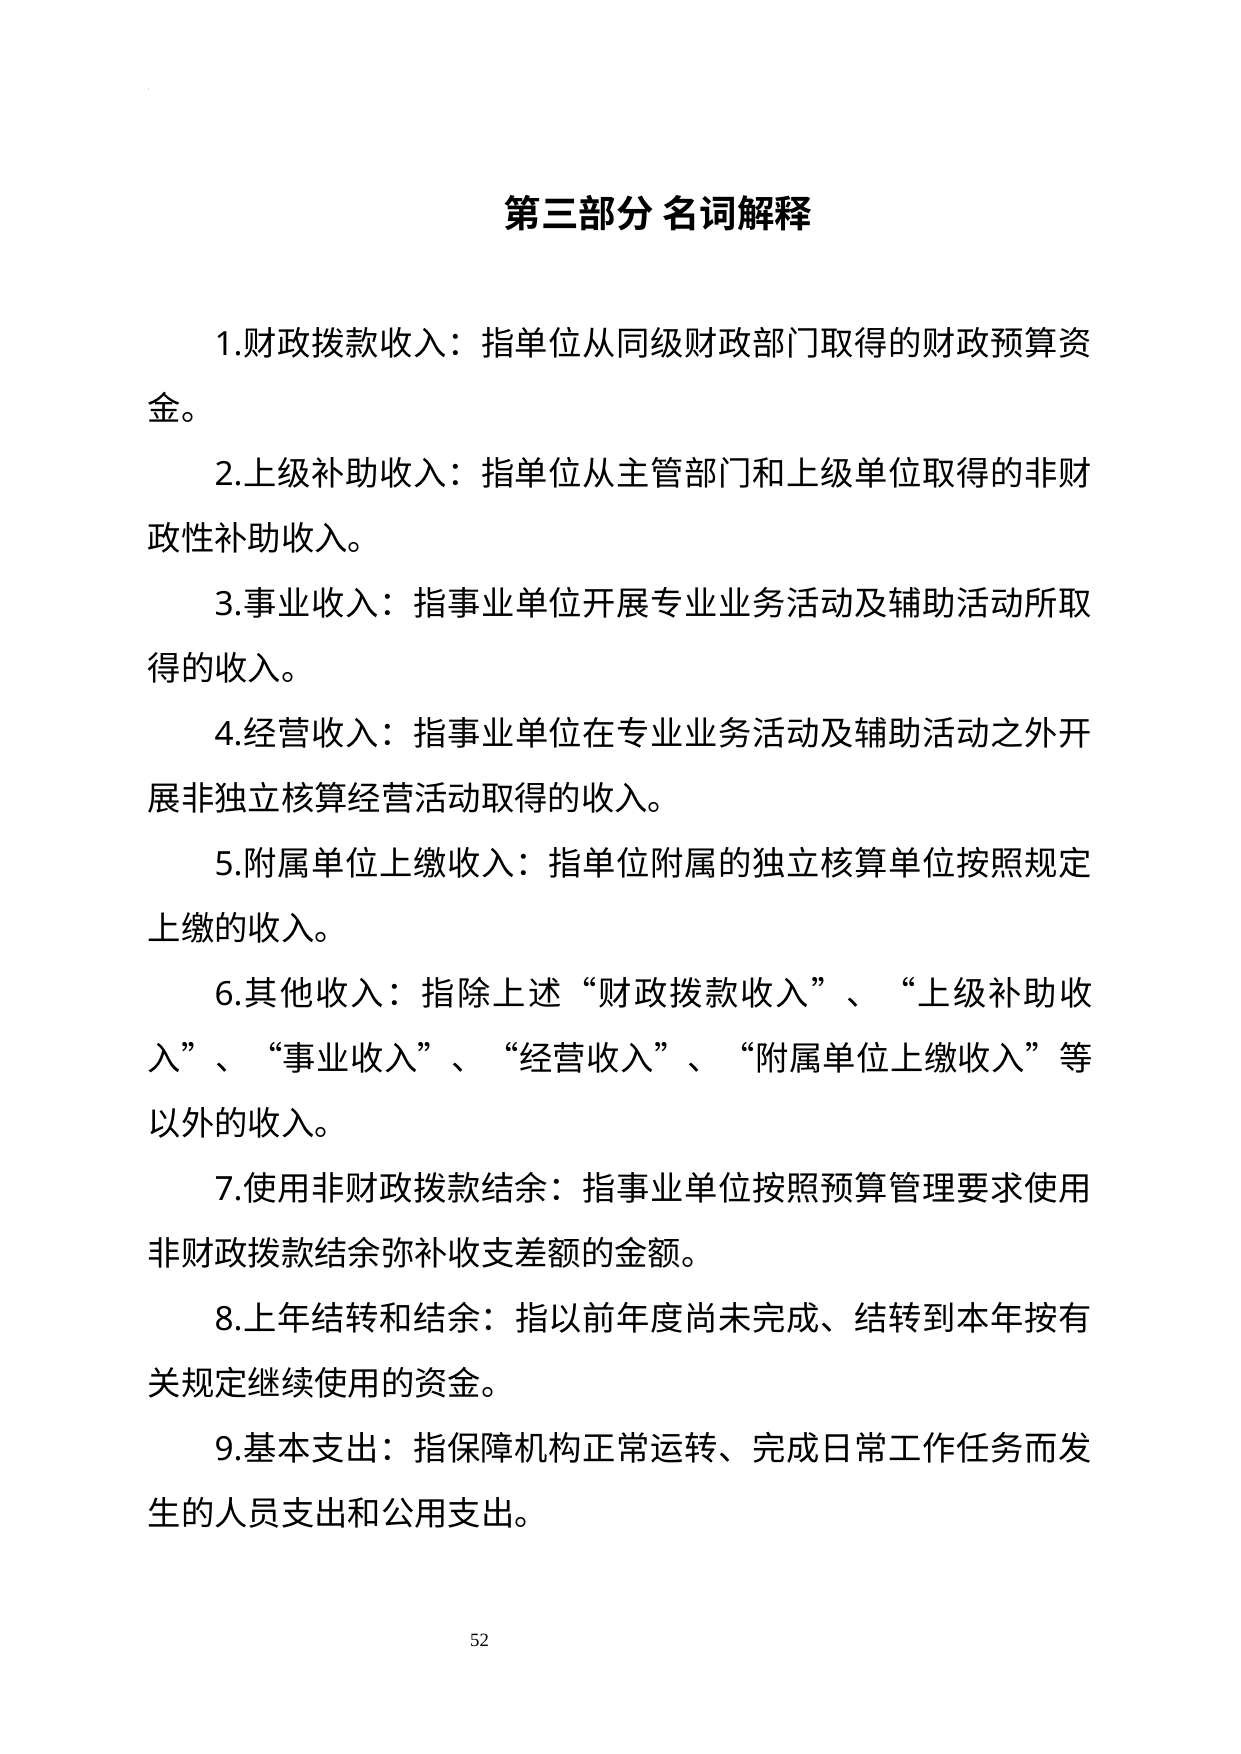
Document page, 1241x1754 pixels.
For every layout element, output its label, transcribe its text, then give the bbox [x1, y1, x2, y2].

text 7.使用非财政拨款结余：指事业单位按照预算管理要求使用非财政拨款结余弥补收支差额的金额。 [148, 1153, 1092, 1283]
text 第三部分 名词解释 [148, 178, 1092, 243]
text 6.其他收入：指除上述“财政拨款收入”、“上级补助收入”、“事业收入”、“经营收入”、“附属单位上缴收入”等以外的收入。 [148, 958, 1092, 1153]
text 4.经营收入：指事业单位在专业业务活动及辅助活动之外开展非独立核算经营活动取得的收入。 [148, 698, 1092, 828]
text 2.上级补助收入：指单位从主管部门和上级单位取得的非财政性补助收入。 [148, 438, 1092, 568]
text 1.财政拨款收入：指单位从同级财政部门取得的财政预算资金。 [148, 308, 1092, 438]
text 8.上年结转和结余：指以前年度尚未完成、结转到本年按有关规定继续使用的资金。 [148, 1283, 1092, 1413]
text 5.附属单位上缴收入：指单位附属的独立核算单位按照规定上缴的收入。 [148, 828, 1092, 958]
text 3.事业收入：指事业单位开展专业业务活动及辅助活动所取得的收入。 [148, 568, 1092, 698]
text 9.基本支出：指保障机构正常运转、完成日常工作任务而发生的人员支出和公用支出。 [148, 1413, 1092, 1543]
